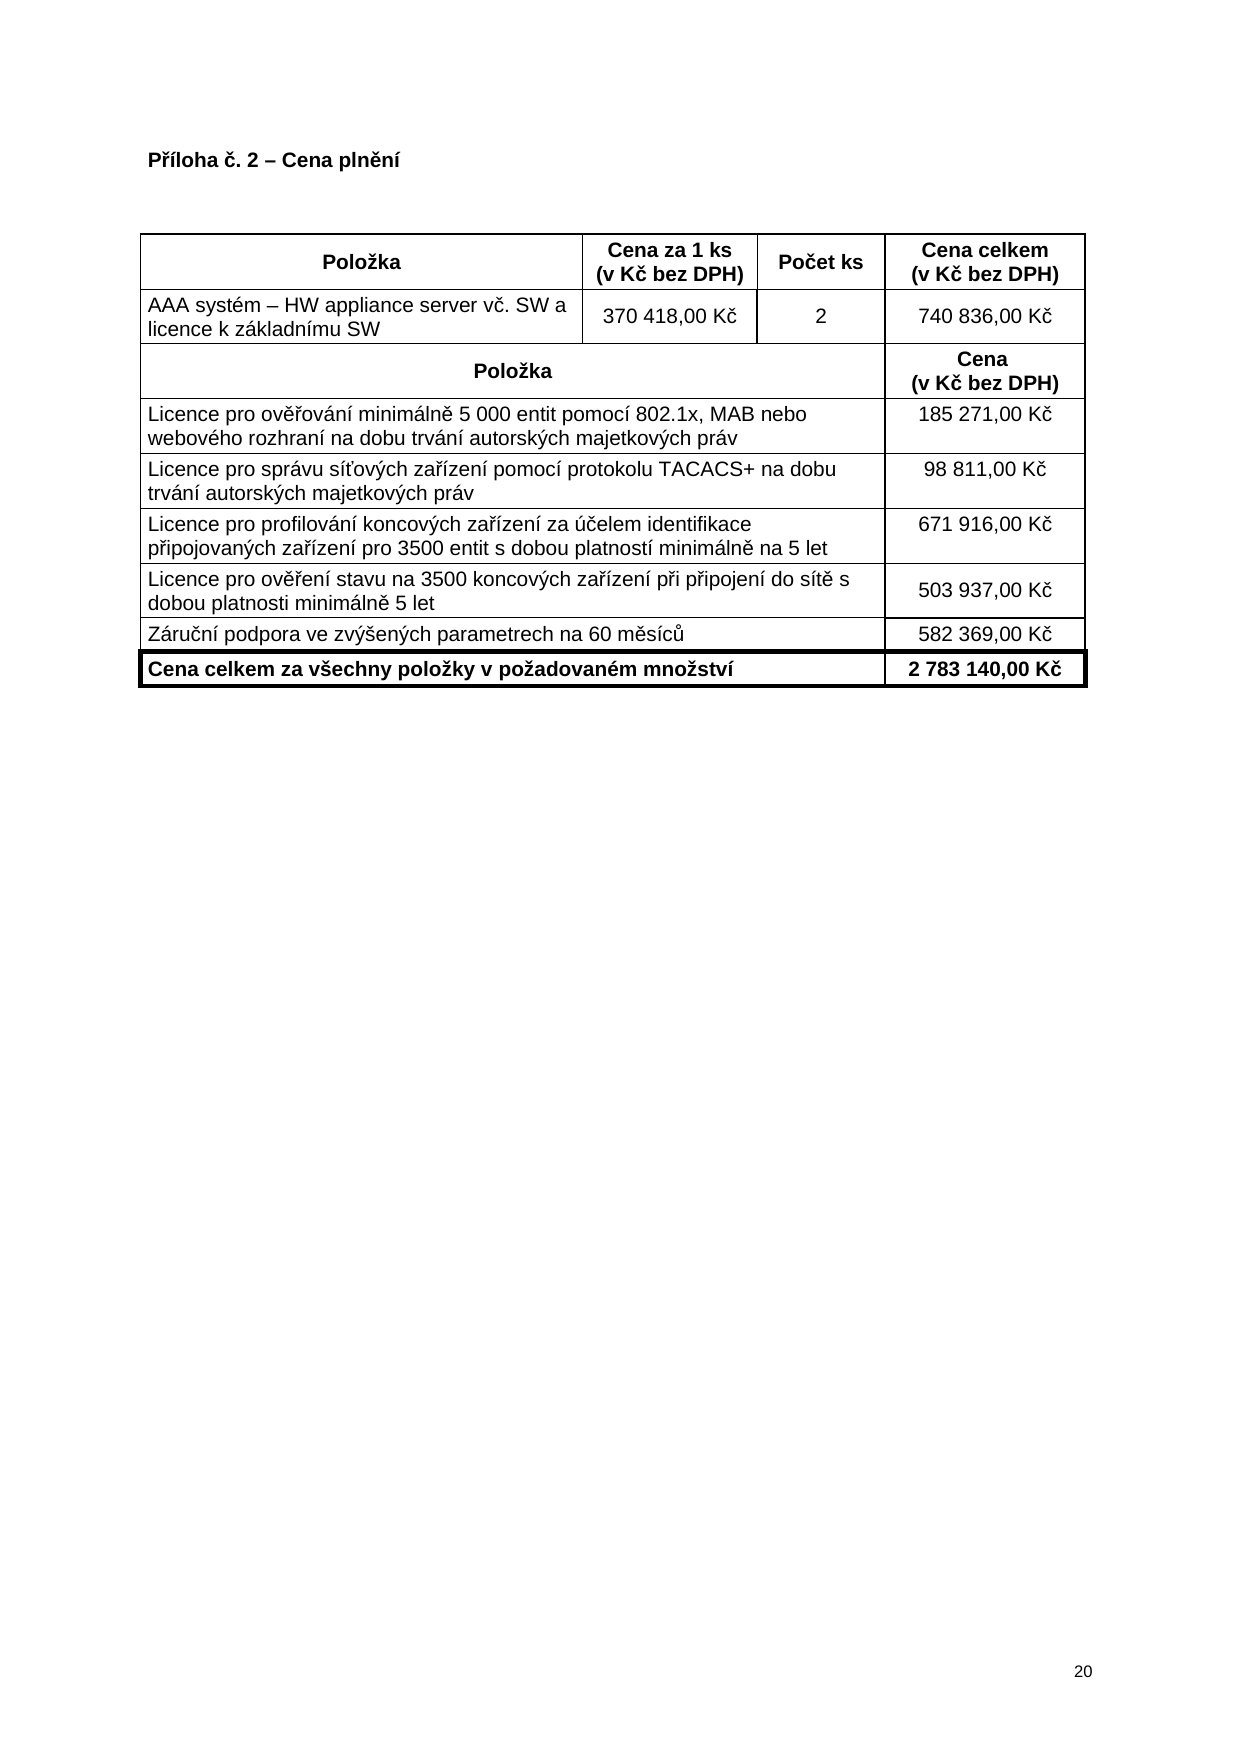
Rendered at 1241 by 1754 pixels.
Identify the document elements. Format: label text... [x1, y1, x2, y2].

table_cell 740 836,00 Kč [886, 290, 1084, 343]
table_cell 185 271,00 Kč [886, 399, 1084, 453]
table_cell Cena (v Kč bez DPH) [886, 344, 1084, 398]
table_header Položka [141, 235, 582, 288]
table_cell 370 418,00 Kč [583, 290, 756, 343]
table_header Počet ks [758, 235, 884, 288]
table_cell 2 783 140,00 Kč [886, 654, 1083, 683]
table_cell 671 916,00 Kč [886, 509, 1084, 562]
table_cell Cena celkem za všechny položky v požadovaném množství [143, 654, 884, 683]
table_cell 2 [758, 290, 884, 343]
table_cell 503 937,00 Kč [886, 564, 1084, 617]
table_cell Licence pro správu síťových zařízení pomocí protokolu TACACS+ na dobu trvání autorských majetkových práv [141, 454, 884, 508]
table_cell 582 369,00 Kč [886, 619, 1084, 649]
table_cell Položka [141, 344, 884, 398]
table_header Cena za 1 ks (v Kč bez DPH) [583, 235, 757, 288]
table_cell AAA systém – HW appliance server vč. SW a licence k základnímu SW [141, 290, 582, 343]
table_header Cena celkem (v Kč bez DPH) [886, 235, 1084, 288]
table_cell Licence pro ověření stavu na 3500 koncových zařízení při připojení do sítě s dobou platnosti minimálně 5 let [141, 564, 884, 617]
table_cell 98 811,00 Kč [886, 454, 1084, 508]
table_cell Licence pro ověřování minimálně 5 000 entit pomocí 802.1x, MAB nebo webového rozhraní na dobu trvání autorských majetkových práv [141, 399, 884, 453]
text Příloha č. 2 – Cena plnění [148, 148, 1093, 172]
table_cell Licence pro profilování koncových zařízení za účelem identifikace připojovaných zařízení pro 3500 entit s dobou platností minimálně na 5 let [141, 509, 884, 562]
table_cell Záruční podpora ve zvýšených parametrech na 60 měsíců [141, 618, 884, 649]
